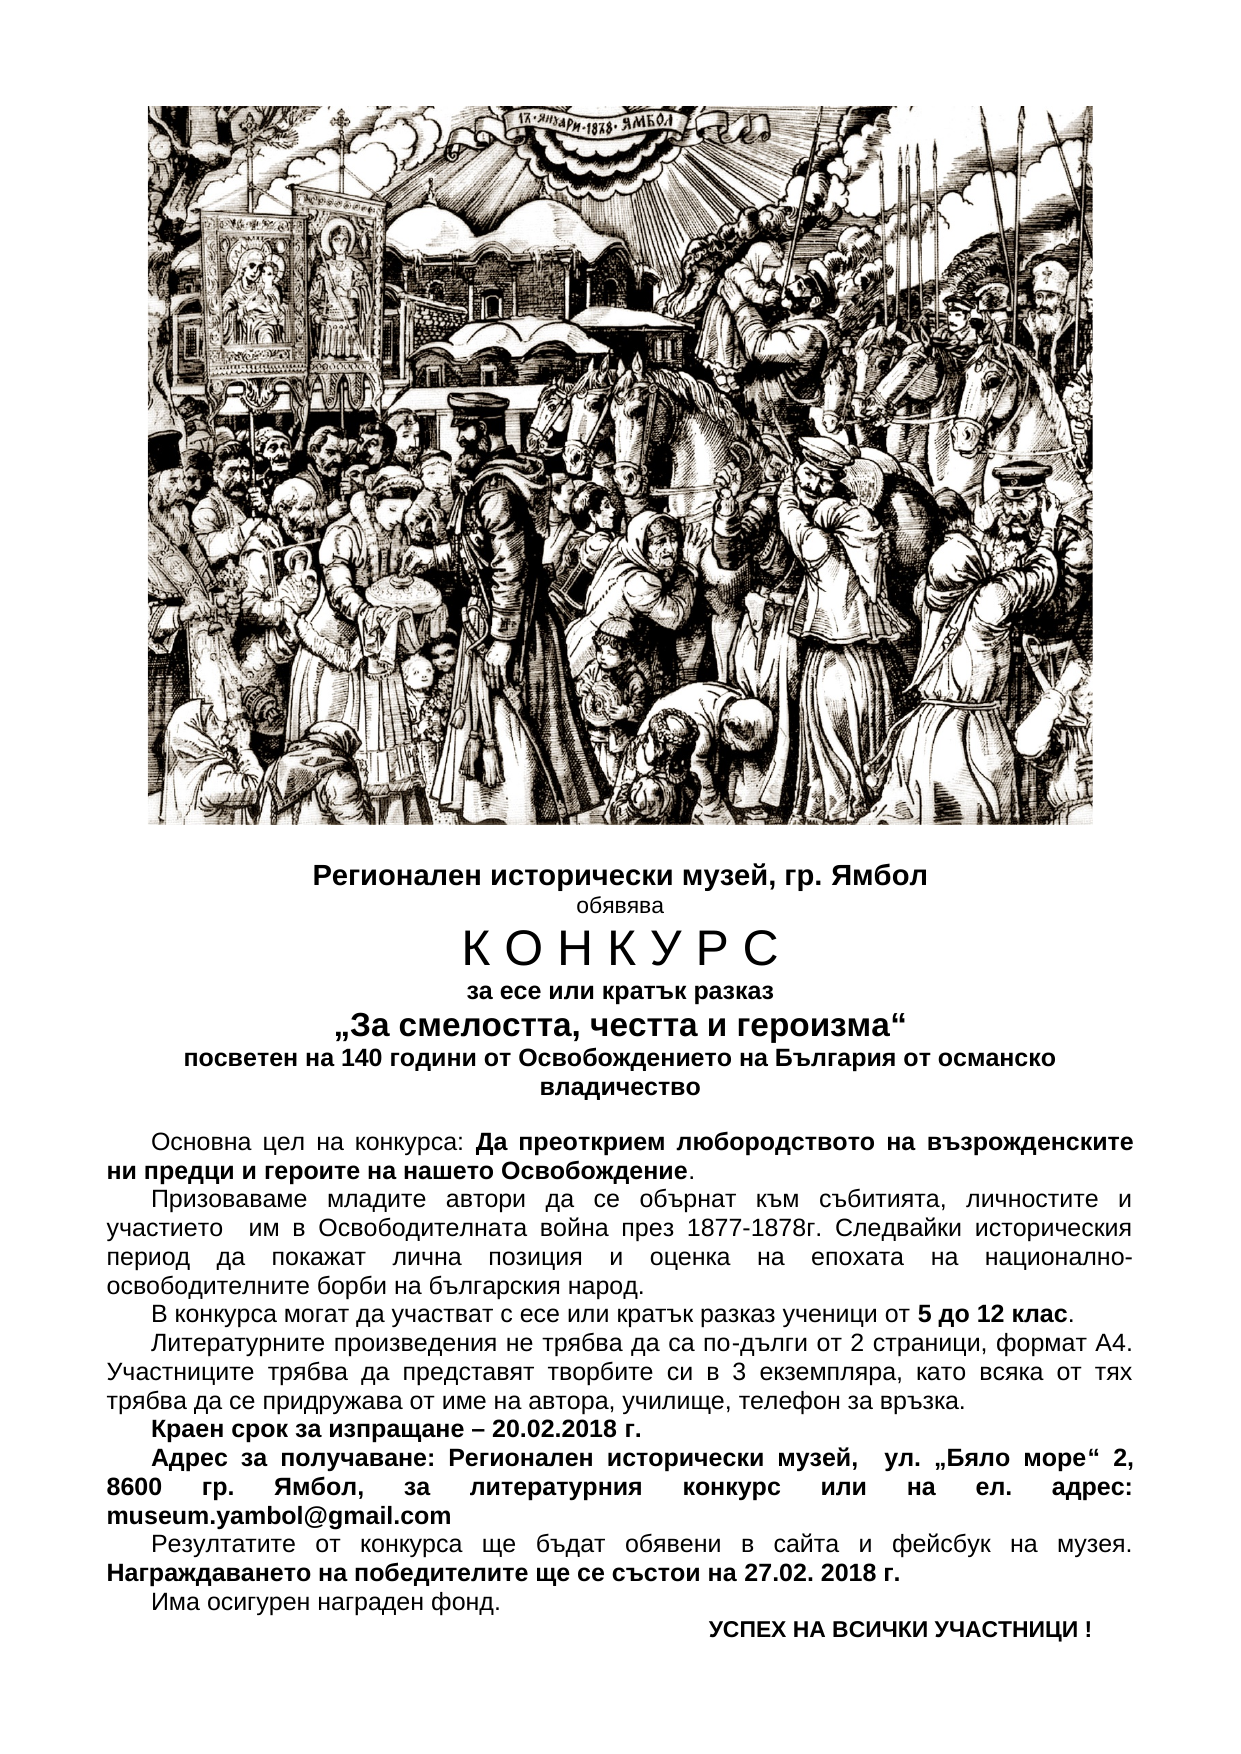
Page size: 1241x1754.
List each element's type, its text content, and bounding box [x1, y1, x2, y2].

text посветен на 140 години от Освобождението на България от османско владичество [106, 1043, 1134, 1101]
text В конкурса могат да участват с есе или кратък разказ ученици от 5 до 12 клас. [106, 1299, 1134, 1328]
text Адрес за получаване: Регионален исторически музей, ул. „Бяло море“ 2, 8600 гр. Ямбол, за литературния конкурс или на ел. адрес: museum.yambol@gmail.com [106, 1443, 1134, 1529]
text Регионален исторически музей, гр. Ямбол [106, 858, 1134, 892]
text „За смелостта, честта и героизма“ [106, 1004, 1134, 1043]
text Краен срок за изпращане – 20.02.2018 г. [106, 1414, 1134, 1443]
text Основна цел на конкурса: Да преоткрием любородството на възрожденските ни предци и героите на нашето Освобождение. [106, 1127, 1134, 1184]
text oбявява [106, 892, 1134, 918]
text Призоваваме младите автори да се обърнат към събитията, личностите и участието им в Освободителната война през 1877-1878г. Следвайки историческия период да покажат лична позиция и оценка на епохата на национално-освободителните борби на българския народ. [106, 1184, 1134, 1299]
text К О Н К У Р С [106, 918, 1134, 976]
text Литературните произведения не трябва да са по-дълги от 2 страници, формат А4. Участниците трябва да представят творбите си в 3 екземпляра, като всяка от тях трябва да се придружава от име на автора, училище, телефон за връзка. [106, 1328, 1134, 1414]
text Има осигурен награден фонд. [106, 1587, 1134, 1616]
picture [147, 106, 1093, 825]
text Резултатите от конкурса ще бъдат обявени в сайта и фейсбук на музея. Награждаването на победителите ще се състои на 27.02. 2018 г. [106, 1529, 1134, 1587]
text УСПЕХ НА ВСИЧКИ УЧАСТНИЦИ ! [106, 1616, 1134, 1642]
text за есе или кратък разказ [106, 976, 1134, 1004]
